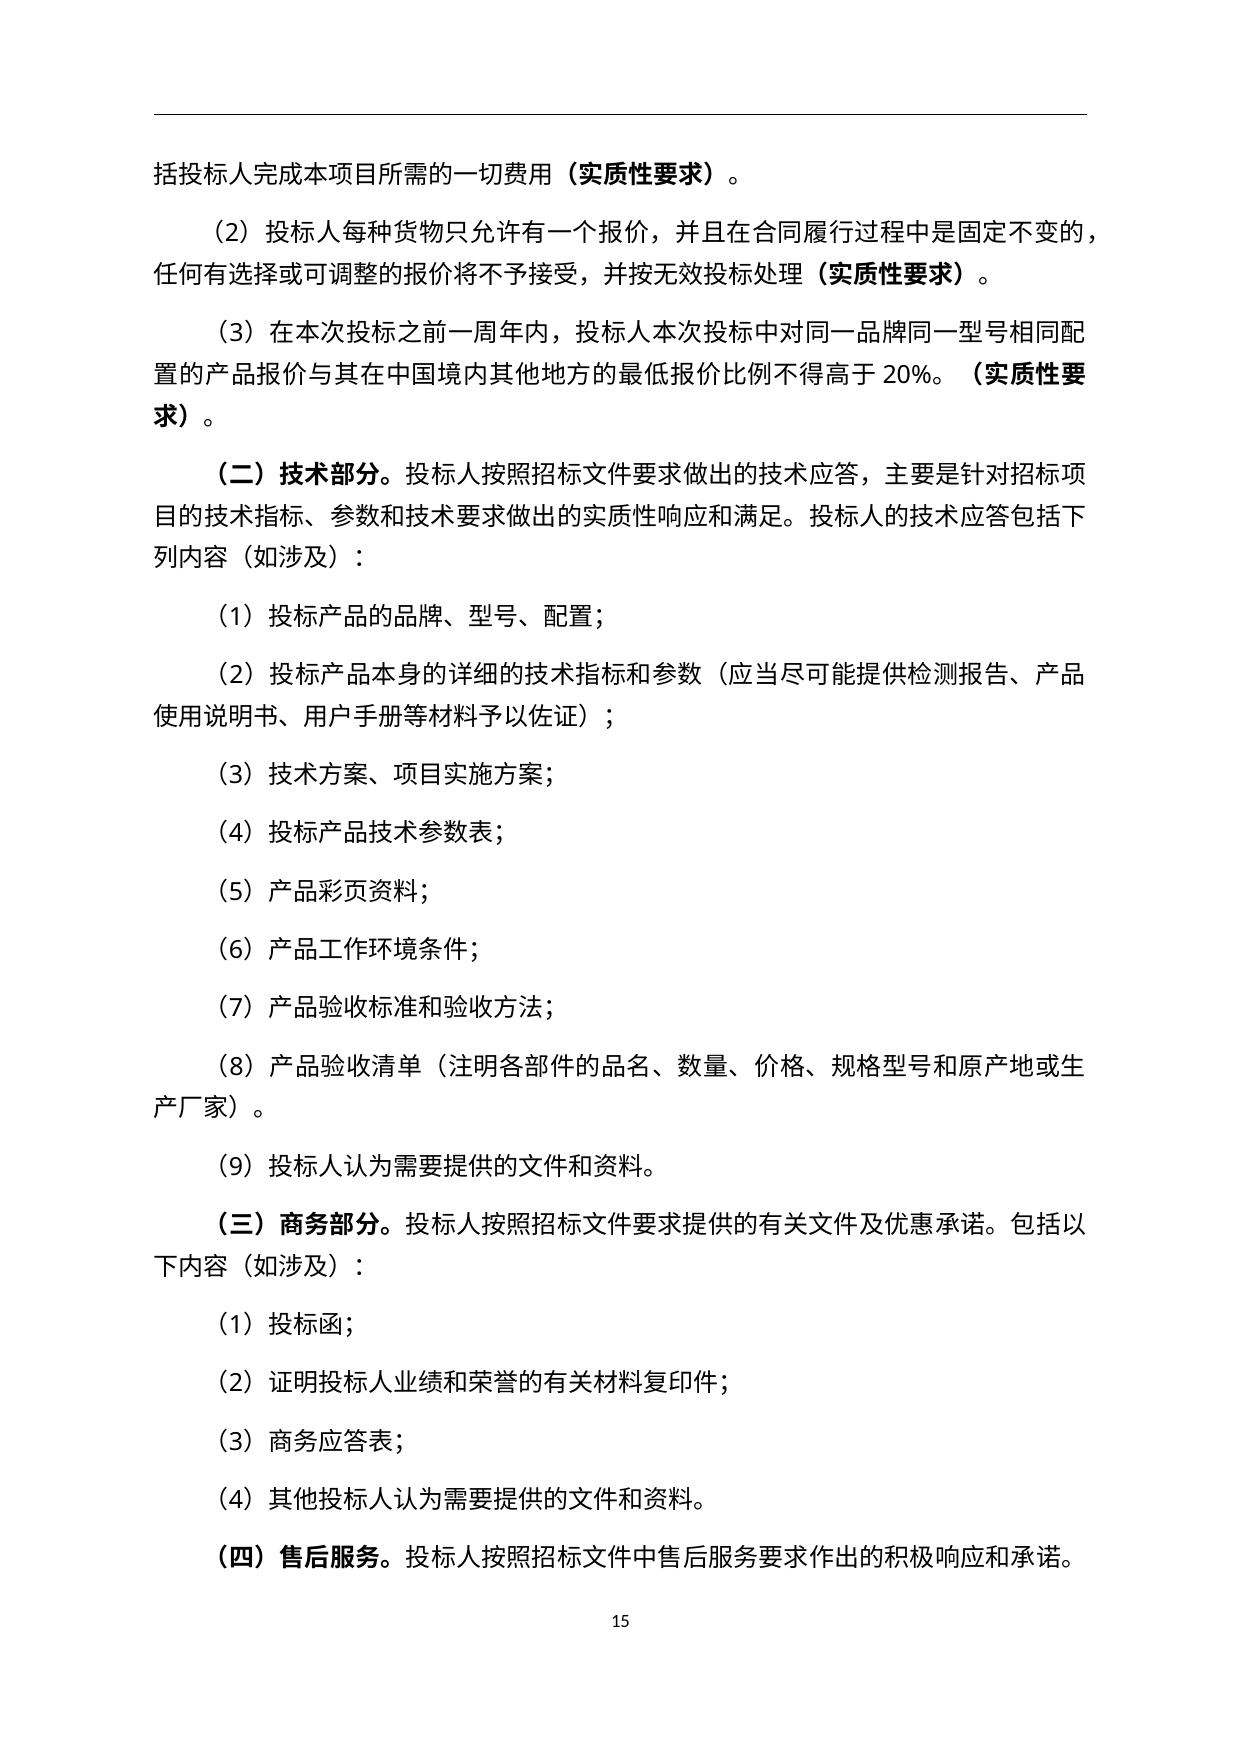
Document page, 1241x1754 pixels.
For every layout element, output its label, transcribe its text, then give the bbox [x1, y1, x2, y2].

text （7）产品验收标准和验收方法； [153, 983, 1087, 1025]
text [153, 150, 1087, 192]
text （3）商务应答表； [153, 1417, 1087, 1458]
text （4）其他投标人认为需要提供的文件和资料。 [153, 1475, 1087, 1517]
text （1）投标函； [153, 1300, 1087, 1342]
text （8）产品验收清单（注明各部件的品名、数量、价格、规格型号和原产地或生产厂家）。 [153, 1042, 1087, 1125]
text （9）投标人认为需要提供的文件和资料。 [153, 1142, 1087, 1183]
text （2）投标产品本身的详细的技术指标和参数（应当尽可能提供检测报告、产品使用说明书、用户手册等材料予以佐证）； [153, 650, 1087, 733]
text （6）产品工作环境条件； [153, 925, 1087, 967]
text （4）投标产品技术参数表； [153, 808, 1087, 850]
text （2）投标人每种货物只允许有一个报价，并且在合同履行过程中是固定不变的，任何有选择或可调整的报价将不予接受，并按无效投标处理（实质性要求）。 [154, 208, 1087, 292]
text （2）证明投标人业绩和荣誉的有关材料复印件； [153, 1358, 1087, 1400]
text （3）在本次投标之前一周年内，投标人本次投标中对同一品牌同一型号相同配置的产品报价与其在中国境内其他地方的最低报价比例不得高于20%。（实质性要求）。 [153, 308, 1087, 433]
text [153, 1533, 1087, 1575]
text （3）技术方案、项目实施方案； [153, 750, 1087, 792]
text （三）商务部分。投标人按照招标文件要求提供的有关文件及优惠承诺。包括以下内容（如涉及）： [153, 1200, 1087, 1283]
text （5）产品彩页资料； [153, 867, 1087, 908]
text （二）技术部分。投标人按照招标文件要求做出的技术应答，主要是针对招标项目的技术指标、参数和技术要求做出的实质性响应和满足。投标人的技术应答包括下列内容（如涉及）： [153, 450, 1087, 575]
text （1）投标产品的品牌、型号、配置； [153, 592, 1087, 633]
